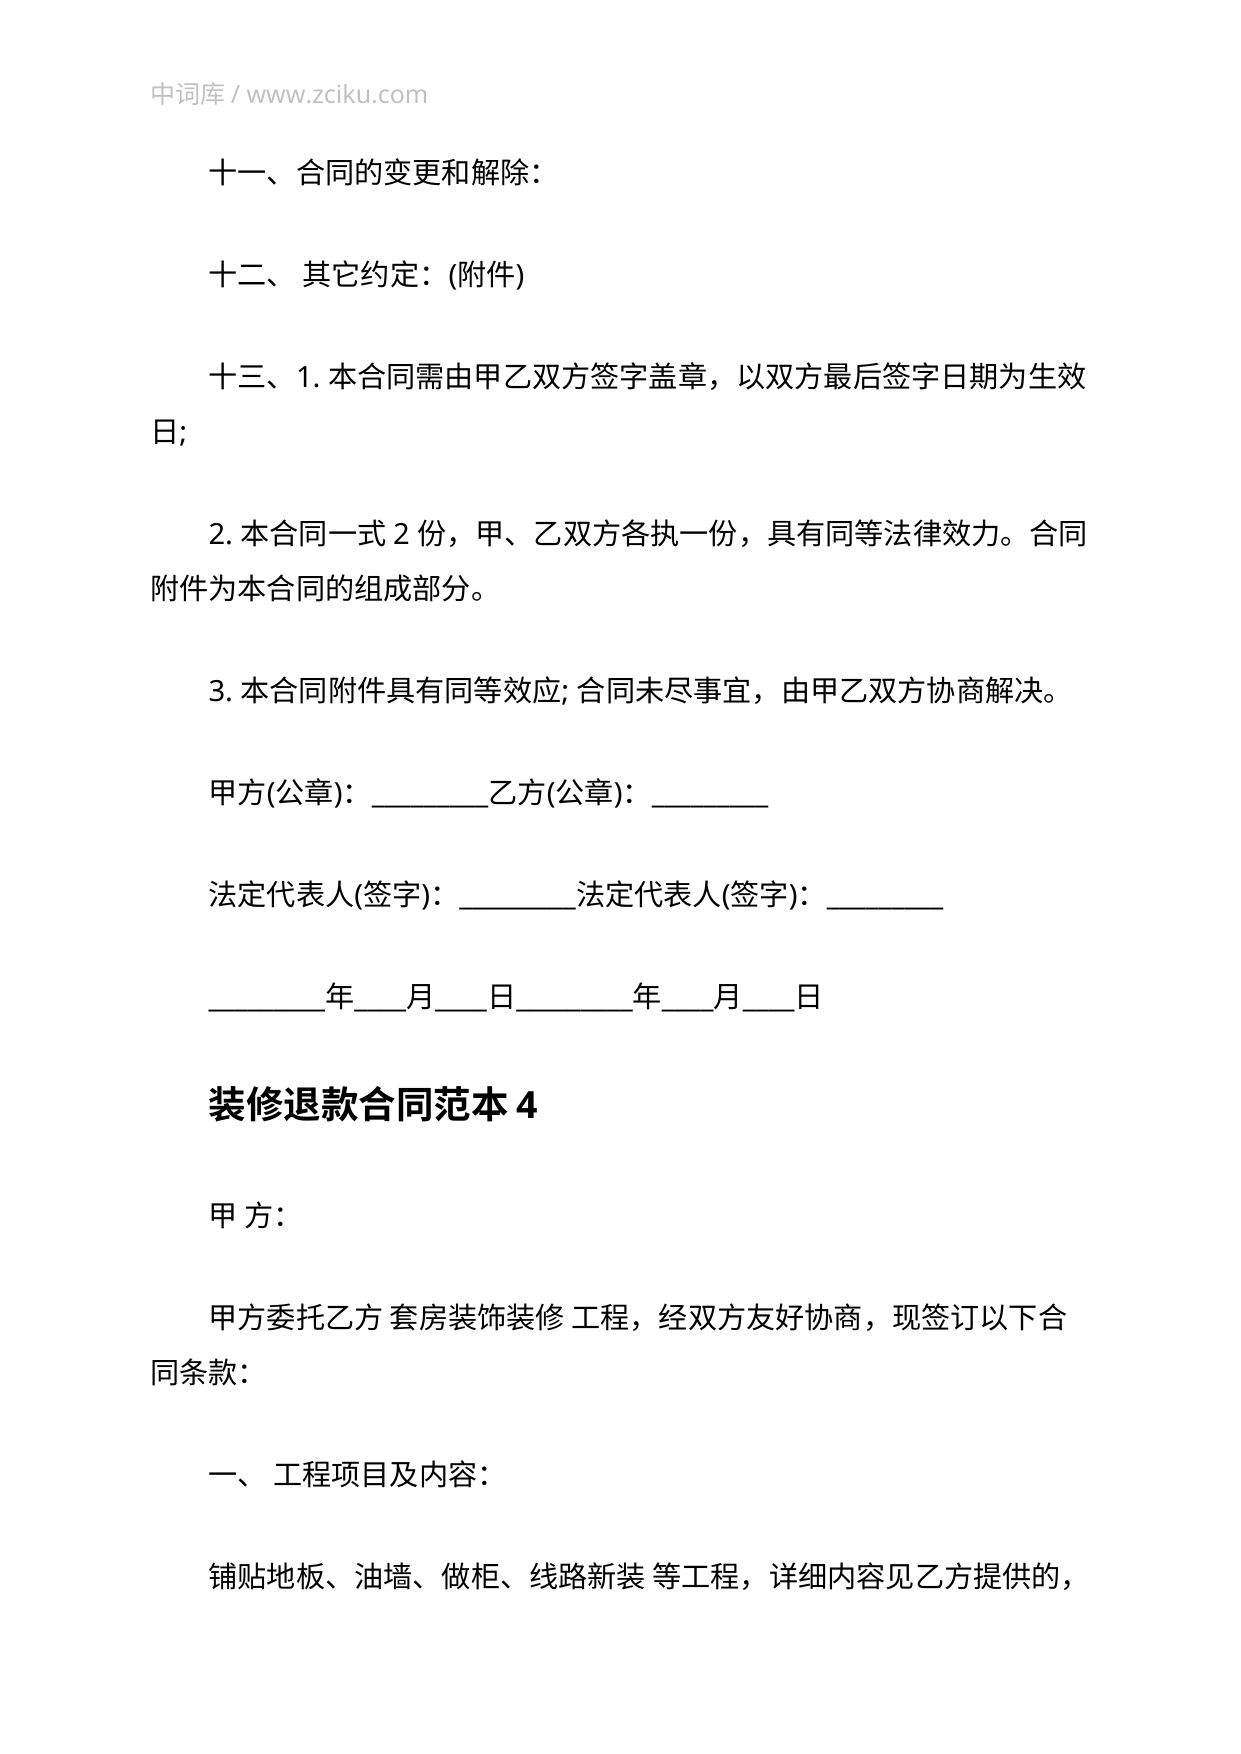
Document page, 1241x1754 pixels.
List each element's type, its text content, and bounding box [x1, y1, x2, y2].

text 3. 本合同附件具有同等效应; 合同未尽事宜，由甲乙双方协商解决。 [150, 667, 1090, 710]
text 一、 工程项目及内容： [150, 1451, 1090, 1494]
text 甲 方： [150, 1193, 1090, 1235]
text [150, 1553, 1090, 1596]
text 甲方委托乙方 套房装饰装修 工程，经双方友好协商，现签订以下合同条款： [150, 1295, 1090, 1392]
text 十二、 其它约定：(附件) [150, 252, 1090, 294]
text 2. 本合同一式 2 份，甲、乙双方各执一份，具有同等法律效力。合同附件为本合同的组成部分。 [150, 511, 1090, 608]
text 装修退款合同范本4 [150, 1075, 1090, 1130]
text 法定代表人(签字)：_________法定代表人(签字)：_________ [150, 871, 1090, 914]
text 十三、1. 本合同需由甲乙双方签字盖章，以双方最后签字日期为生效日; [150, 354, 1090, 451]
text _________年____月____日_________年____月____日 [150, 973, 1090, 1016]
text 十一、合同的变更和解除： [150, 150, 1090, 192]
text 甲方(公章)：_________乙方(公章)：_________ [150, 769, 1090, 812]
